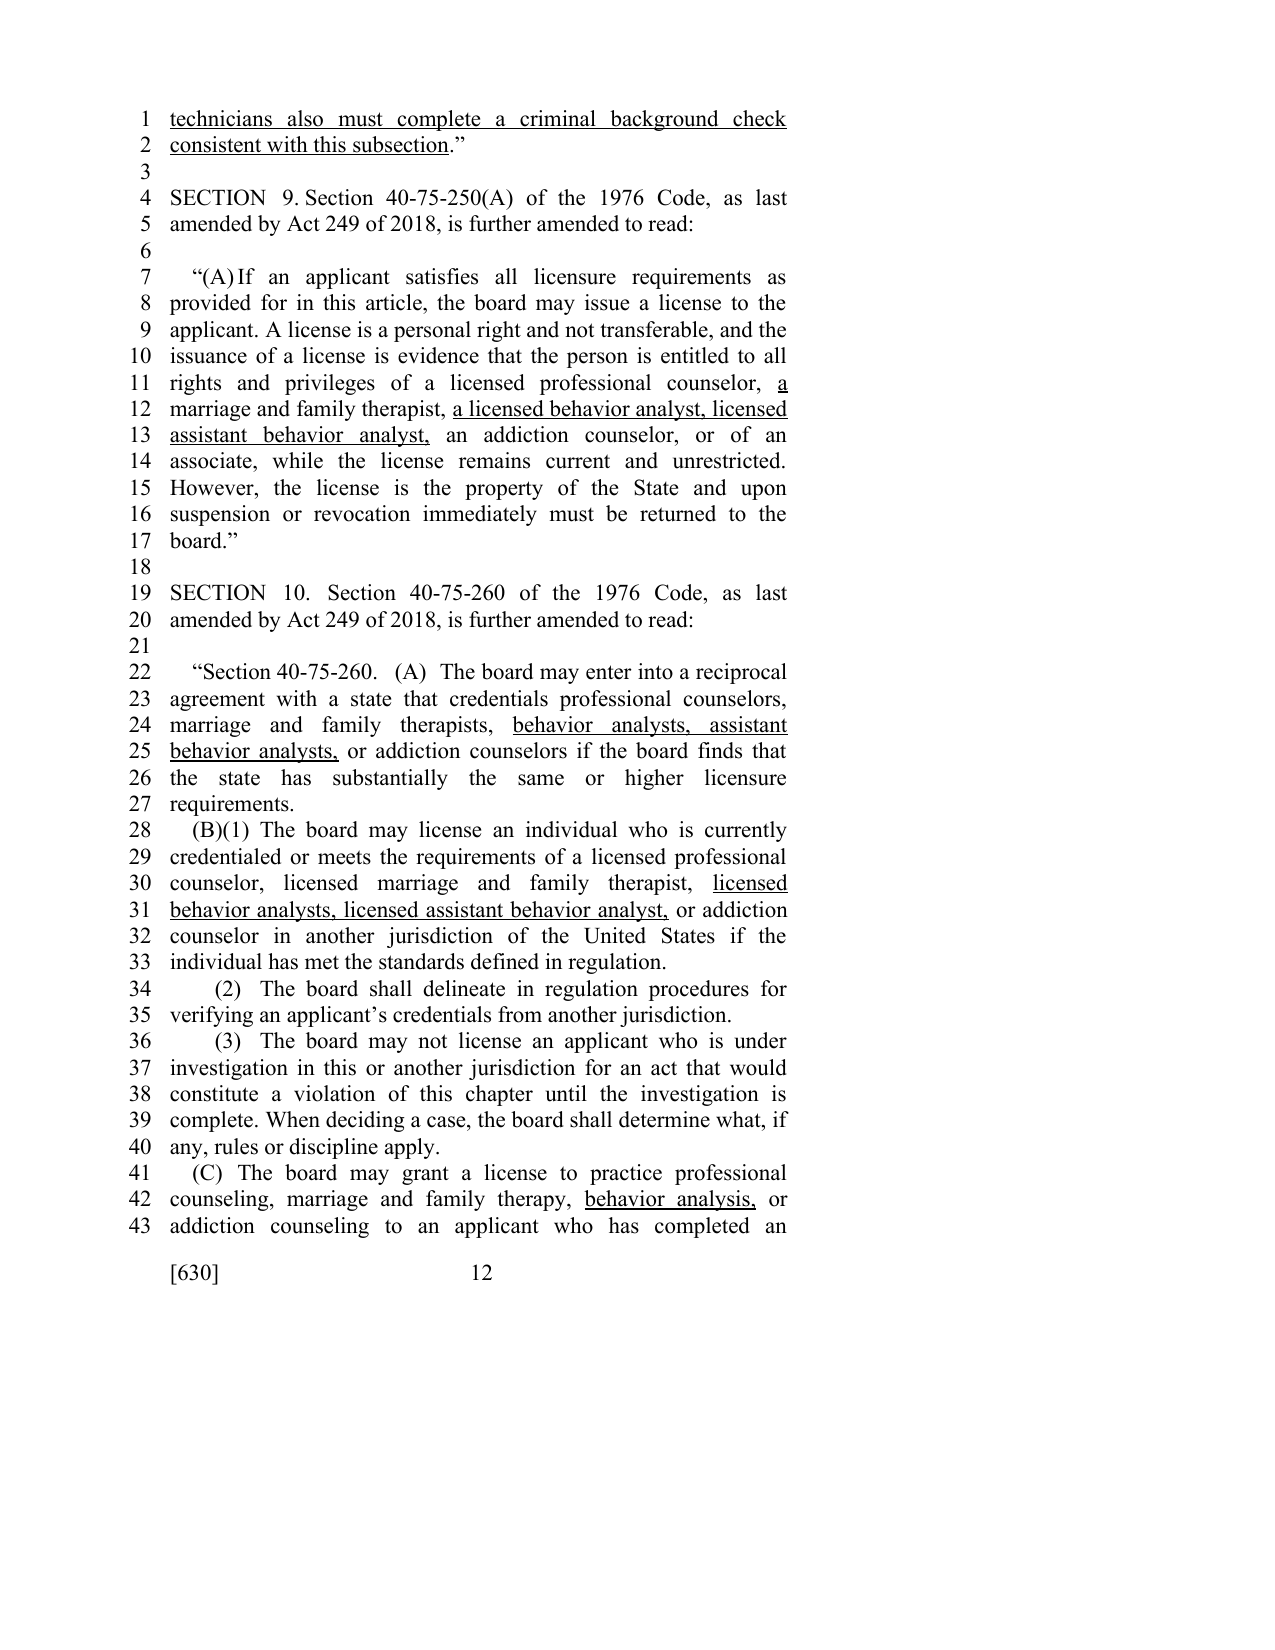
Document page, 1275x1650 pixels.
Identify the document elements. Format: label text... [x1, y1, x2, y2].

text “(A) If an applicant satisfies all licensure requirements as provided for in this article, the board may issue a license to the applicant. A license is a personal right and not transferable, and the issuance of a license is evidence that the person is entitled to all rights and privileges of a licensed professional counselor, a marriage and family therapist, a licensed behavior analyst, licensed assistant behavior analyst, an addiction counselor, or of an associate, while the license remains current and unrestricted. However, the license is the property of the State and upon suspension or revocation immediately must be returned to the board.” [169, 263, 787, 553]
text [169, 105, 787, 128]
text (2) The board shall delineate in regulation procedures for verifying an applicant’s credentials from another jurisdiction. [169, 975, 787, 1027]
text (B)(1) The board may license an individual who is currently credentialed or meets the requirements of a licensed professional counselor, licensed marriage and family therapist, licensed behavior analysts, licensed assistant behavior analyst, or addiction counselor in another jurisdiction of the United States if the individual has met the standards defined in regulation. [169, 817, 787, 975]
text (3) The board may not license an applicant who is under investigation in this or another jurisdiction for an act that would constitute a violation of this chapter until the investigation is complete. When deciding a case, the board shall determine what, if any, rules or discipline apply. [169, 1027, 787, 1159]
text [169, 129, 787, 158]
text “Section 40-75-260. (A) The board may enter into a reciprocal agreement with a state that credentials professional counselors, marriage and family therapists, behavior analysts, assistant behavior analysts, or addiction counselors if the board finds that the state has substantially the same or higher licensure requirements. [169, 658, 787, 817]
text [169, 1159, 787, 1238]
text SECTION 10. Section 40-75-260 of the 1976 Code, as last amended by Act 249 of 2018, is further amended to read: [169, 579, 787, 632]
text SECTION 9. Section 40-75-250(A) of the 1976 Code, as last amended by Act 249 of 2018, is further amended to read: [169, 184, 787, 237]
